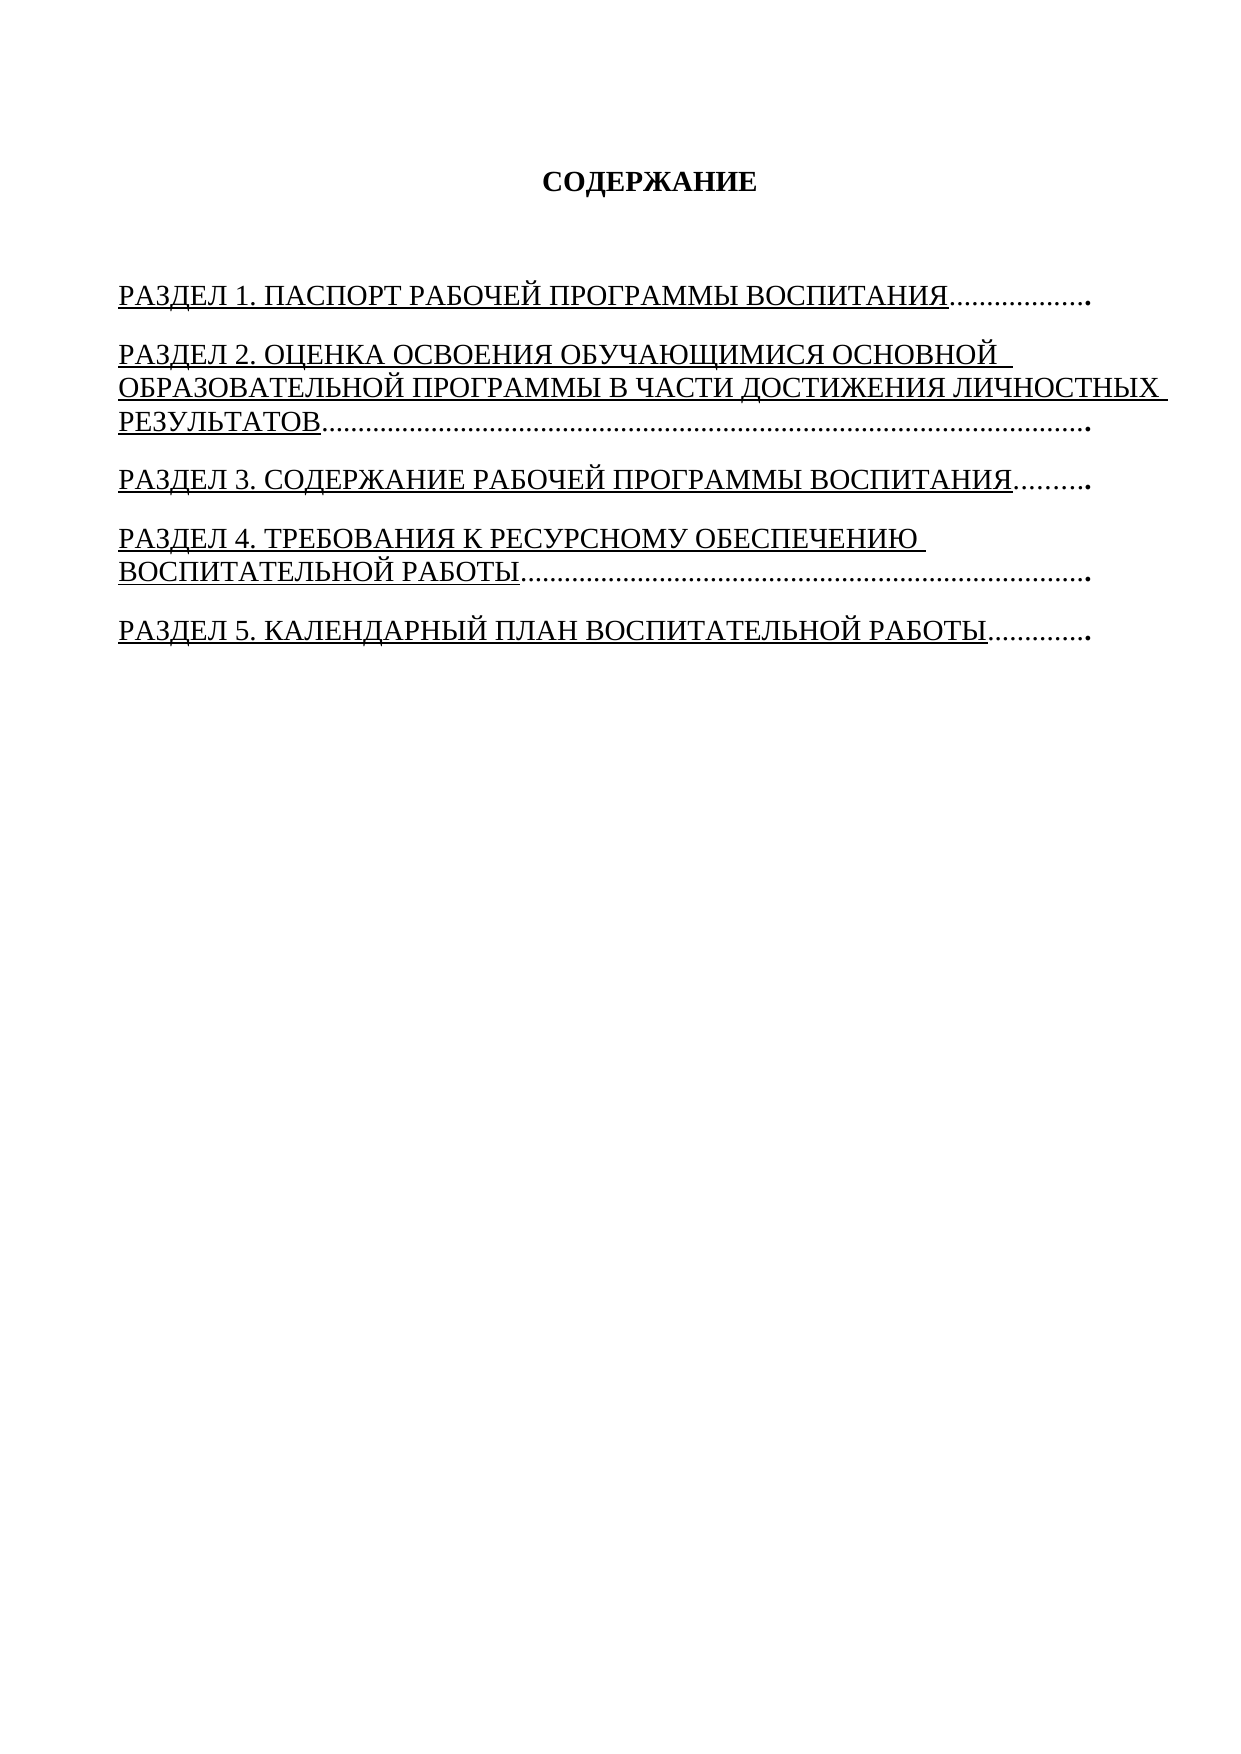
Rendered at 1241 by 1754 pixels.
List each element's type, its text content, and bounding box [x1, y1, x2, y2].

text РАЗДЕЛ 3. СОДЕРЖАНИЕ РАБОЧЕЙ ПРОГРАММЫ ВОСПИТАНИЯ . [118, 462, 1181, 496]
text СОДЕРЖАНИЕ [118, 164, 1181, 197]
text РАЗДЕЛ 4. ТРЕБОВАНИЯ К РЕСУРСНОМУ ОБЕСПЕЧЕНИЮ ВОСПИТАТЕЛЬНОЙ РАБОТЫ . [118, 521, 1181, 588]
text РАЗДЕЛ 5. КАЛЕНДАРНЫЙ ПЛАН ВОСПИТАТЕЛЬНОЙ РАБОТЫ . [118, 613, 1181, 647]
text РАЗДЕЛ 2. ОЦЕНКА ОСВОЕНИЯ ОБУЧАЮЩИМИСЯ ОСНОВНОЙ ОБРАЗОВАТЕЛЬНОЙ ПРОГРАММЫ В ЧАСТИ ДОСТИЖЕНИЯ ЛИЧНОСТНЫХ РЕЗУЛЬТАТОВ . [118, 337, 1181, 437]
text РАЗДЕЛ 1. ПАСПОРТ РАБОЧЕЙ ПРОГРАММЫ ВОСПИТАНИЯ . [118, 278, 1181, 312]
